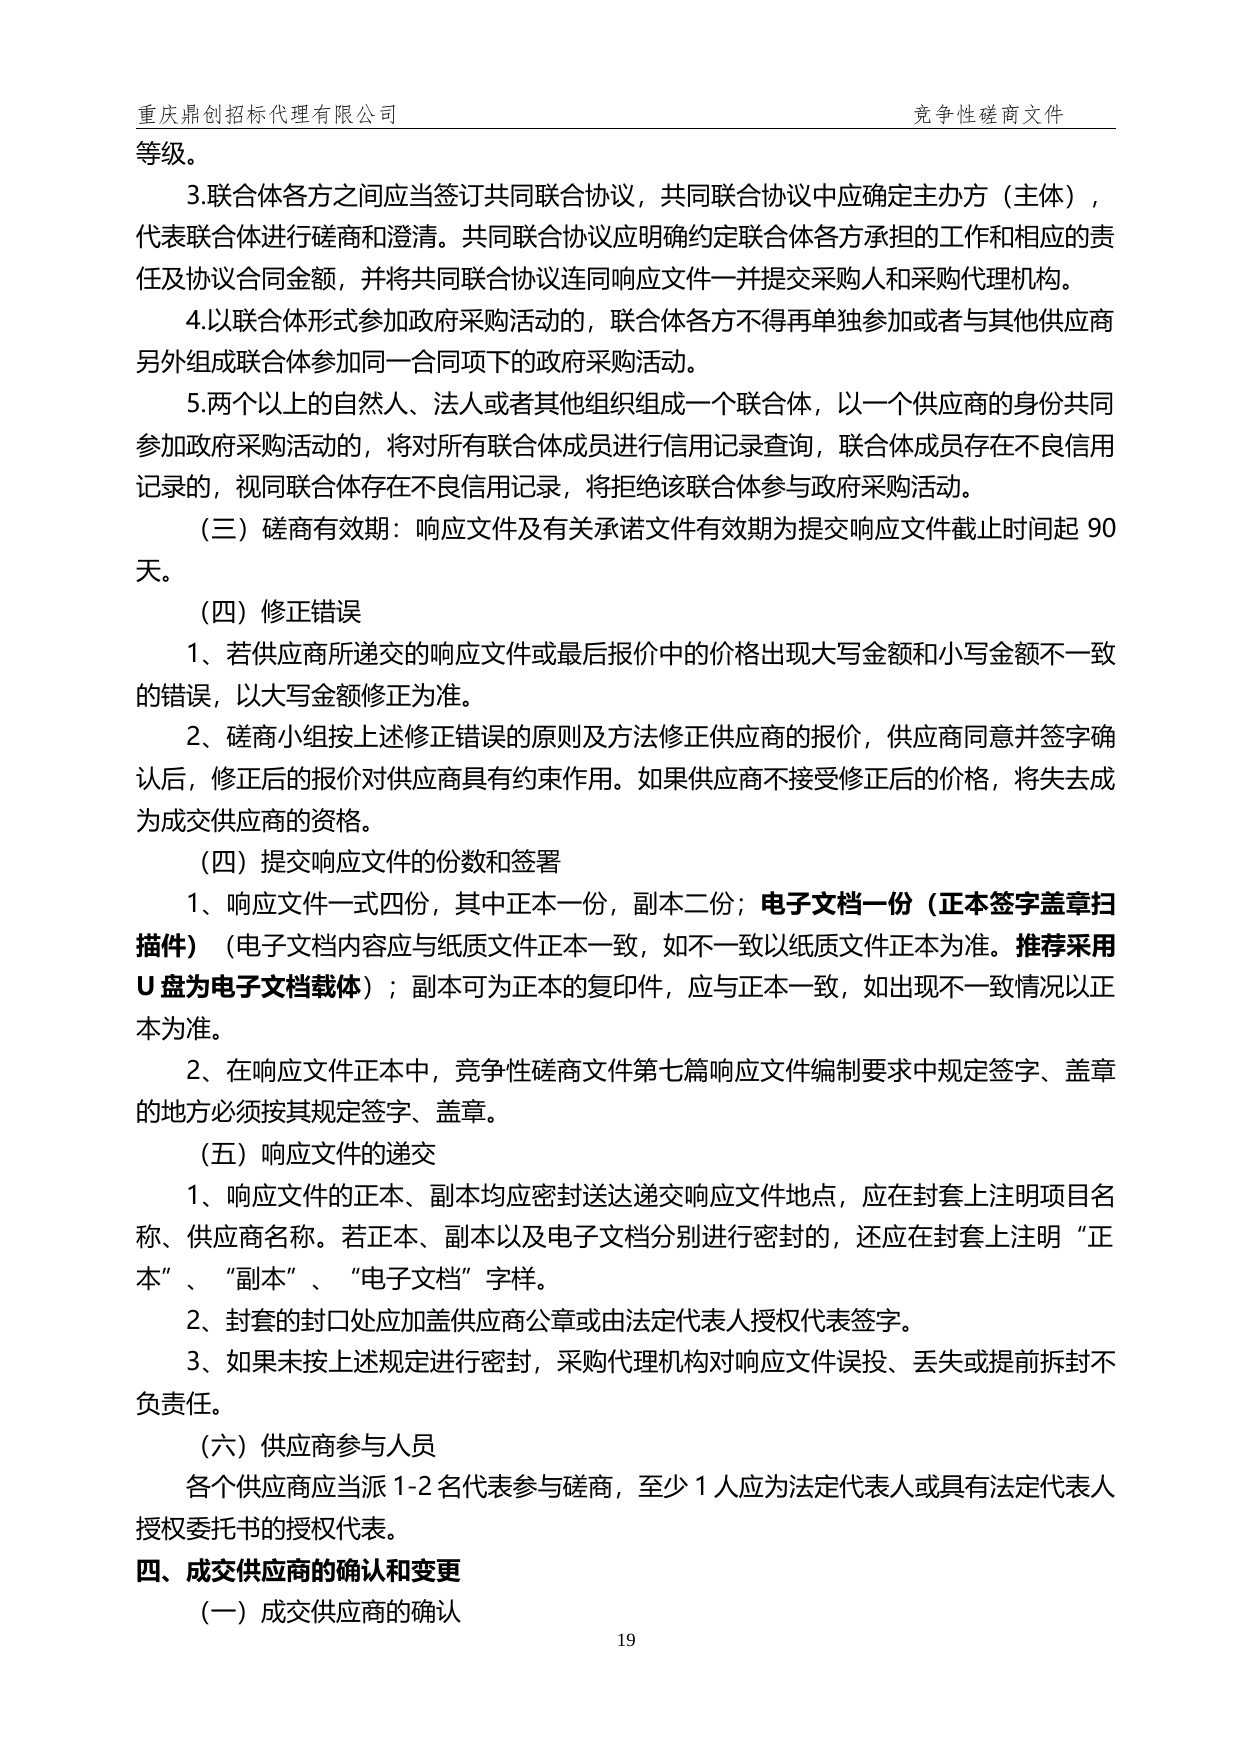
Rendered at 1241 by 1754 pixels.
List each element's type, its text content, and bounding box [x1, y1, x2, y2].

text （一）成交供应商的确认 [136, 1587, 1116, 1629]
text 2、磋商小组按上述修正错误的原则及方法修正供应商的报价，供应商同意并签字确认后，修正后的报价对供应商具有约束作用。如果供应商不接受修正后的价格，将失去成为成交供应商的资格。 [136, 712, 1116, 837]
text 3.联合体各方之间应当签订共同联合协议，共同联合协议中应确定主办方（主体），代表联合体进行磋商和澄清。共同联合协议应明确约定联合体各方承担的工作和相应的责任及协议合同金额，并将共同联合协议连同响应文件一并提交采购人和采购代理机构。 [136, 171, 1116, 296]
text （四）修正错误 [136, 587, 1116, 629]
text 1、响应文件的正本、副本均应密封送达递交响应文件地点，应在封套上注明项目名称、供应商名称。若正本、副本以及电子文档分别进行密封的，还应在封套上注明“正本”、“副本”、“电子文档”字样。 [136, 1171, 1116, 1296]
text 3、如果未按上述规定进行密封，采购代理机构对响应文件误投、丢失或提前拆封不负责任。 [136, 1337, 1116, 1421]
text （四）提交响应文件的份数和签署 [136, 837, 1116, 879]
text 1、响应文件一式四份，其中正本一份，副本二份；电子文档一份（正本签字盖章扫描件）（电子文档内容应与纸质文件正本一致，如不一致以纸质文件正本为准。推荐采用U盘为电子文档载体）；副本可为正本的复印件，应与正本一致，如出现不一致情况以正本为准。 [136, 879, 1116, 1046]
text 2、在响应文件正本中，竞争性磋商文件第七篇响应文件编制要求中规定签字、盖章的地方必须按其规定签字、盖章。 [136, 1046, 1116, 1129]
text 2、封套的封口处应加盖供应商公章或由法定代表人授权代表签字。 [136, 1296, 1116, 1337]
text （六）供应商参与人员 [136, 1421, 1116, 1462]
text （五）响应文件的递交 [136, 1129, 1116, 1171]
text 5.两个以上的自然人、法人或者其他组织组成一个联合体，以一个供应商的身份共同参加政府采购活动的，将对所有联合体成员进行信用记录查询，联合体成员存在不良信用记录的，视同联合体存在不良信用记录，将拒绝该联合体参与政府采购活动。 [136, 379, 1116, 504]
text 1、若供应商所递交的响应文件或最后报价中的价格出现大写金额和小写金额不一致的错误，以大写金额修正为准。 [136, 629, 1116, 712]
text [136, 129, 1116, 171]
text （三）磋商有效期：响应文件及有关承诺文件有效期为提交响应文件截止时间起90天。 [136, 504, 1116, 587]
subtitle 四、成交供应商的确认和变更 [136, 1546, 1116, 1587]
text 4.以联合体形式参加政府采购活动的，联合体各方不得再单独参加或者与其他供应商另外组成联合体参加同一合同项下的政府采购活动。 [136, 296, 1116, 379]
text 各个供应商应当派1-2名代表参与磋商，至少1人应为法定代表人或具有法定代表人授权委托书的授权代表。 [136, 1462, 1116, 1546]
